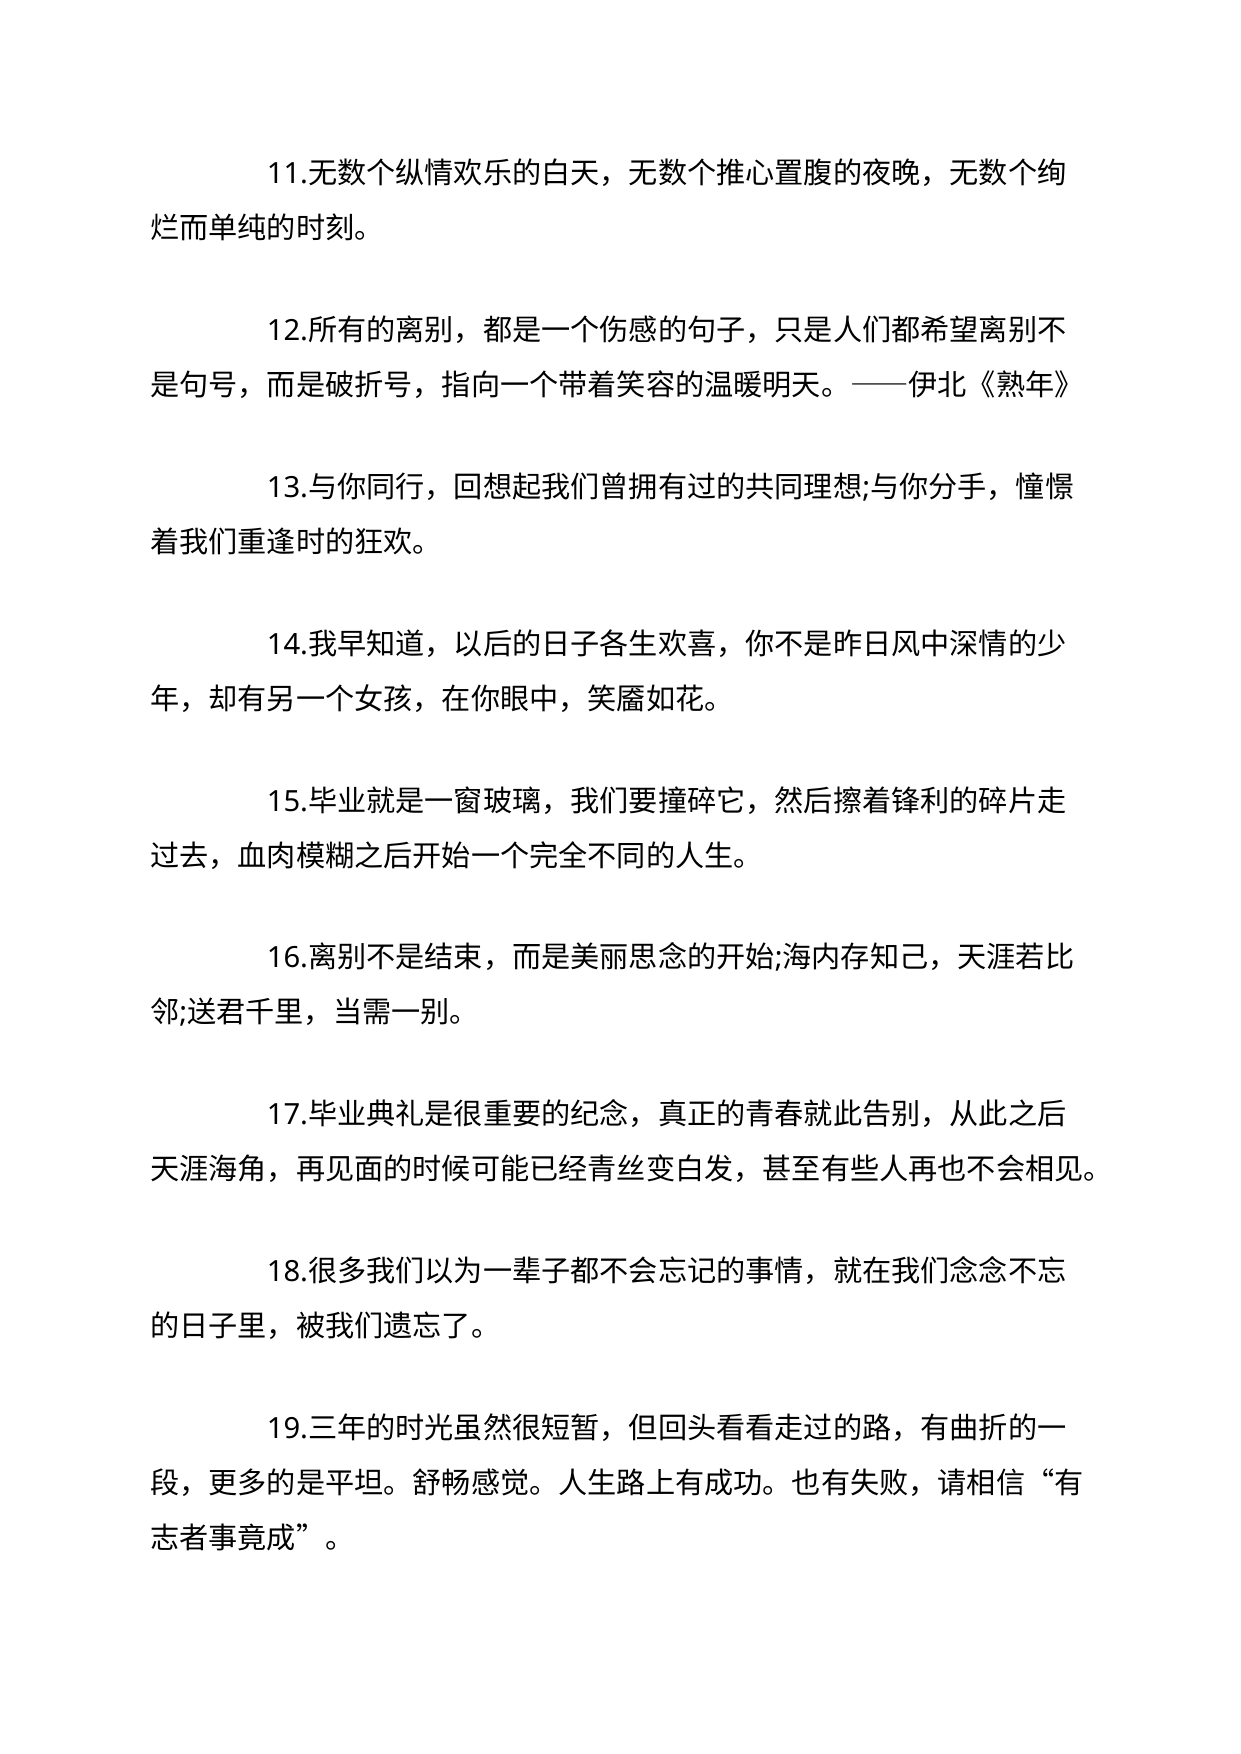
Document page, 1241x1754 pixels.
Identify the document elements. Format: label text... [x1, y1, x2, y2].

text 12.所有的离别，都是一个伤感的句子，只是人们都希望离别不是句号，而是破折号，指向一个带着笑容的温暖明天。——伊北《熟年》 [150, 307, 1090, 404]
text 13.与你同行，回想起我们曾拥有过的共同理想;与你分手，憧憬着我们重逢时的狂欢。 [150, 463, 1090, 561]
text 17.毕业典礼是很重要的纪念，真正的青春就此告别，从此之后天涯海角，再见面的时候可能已经青丝变白发，甚至有些人再也不会相见。 [150, 1091, 1090, 1188]
text 16.离别不是结束，而是美丽思念的开始;海内存知己，天涯若比邻;送君千里，当需一别。 [150, 934, 1090, 1031]
text 15.毕业就是一窗玻璃，我们要撞碎它，然后擦着锋利的碎片走过去，血肉模糊之后开始一个完全不同的人生。 [150, 777, 1090, 874]
text 19.三年的时光虽然很短暂，但回头看看走过的路，有曲折的一段，更多的是平坦。舒畅感觉。人生路上有成功。也有失败，请相信“有志者事竟成”。 [150, 1404, 1090, 1557]
text 14.我早知道，以后的日子各生欢喜，你不是昨日风中深情的少年，却有另一个女孩，在你眼中，笑靥如花。 [150, 620, 1090, 718]
text 18.很多我们以为一辈子都不会忘记的事情，就在我们念念不忘的日子里，被我们遗忘了。 [150, 1248, 1090, 1345]
text 11.无数个纵情欢乐的白天，无数个推心置腹的夜晚，无数个绚烂而单纯的时刻。 [150, 150, 1090, 247]
